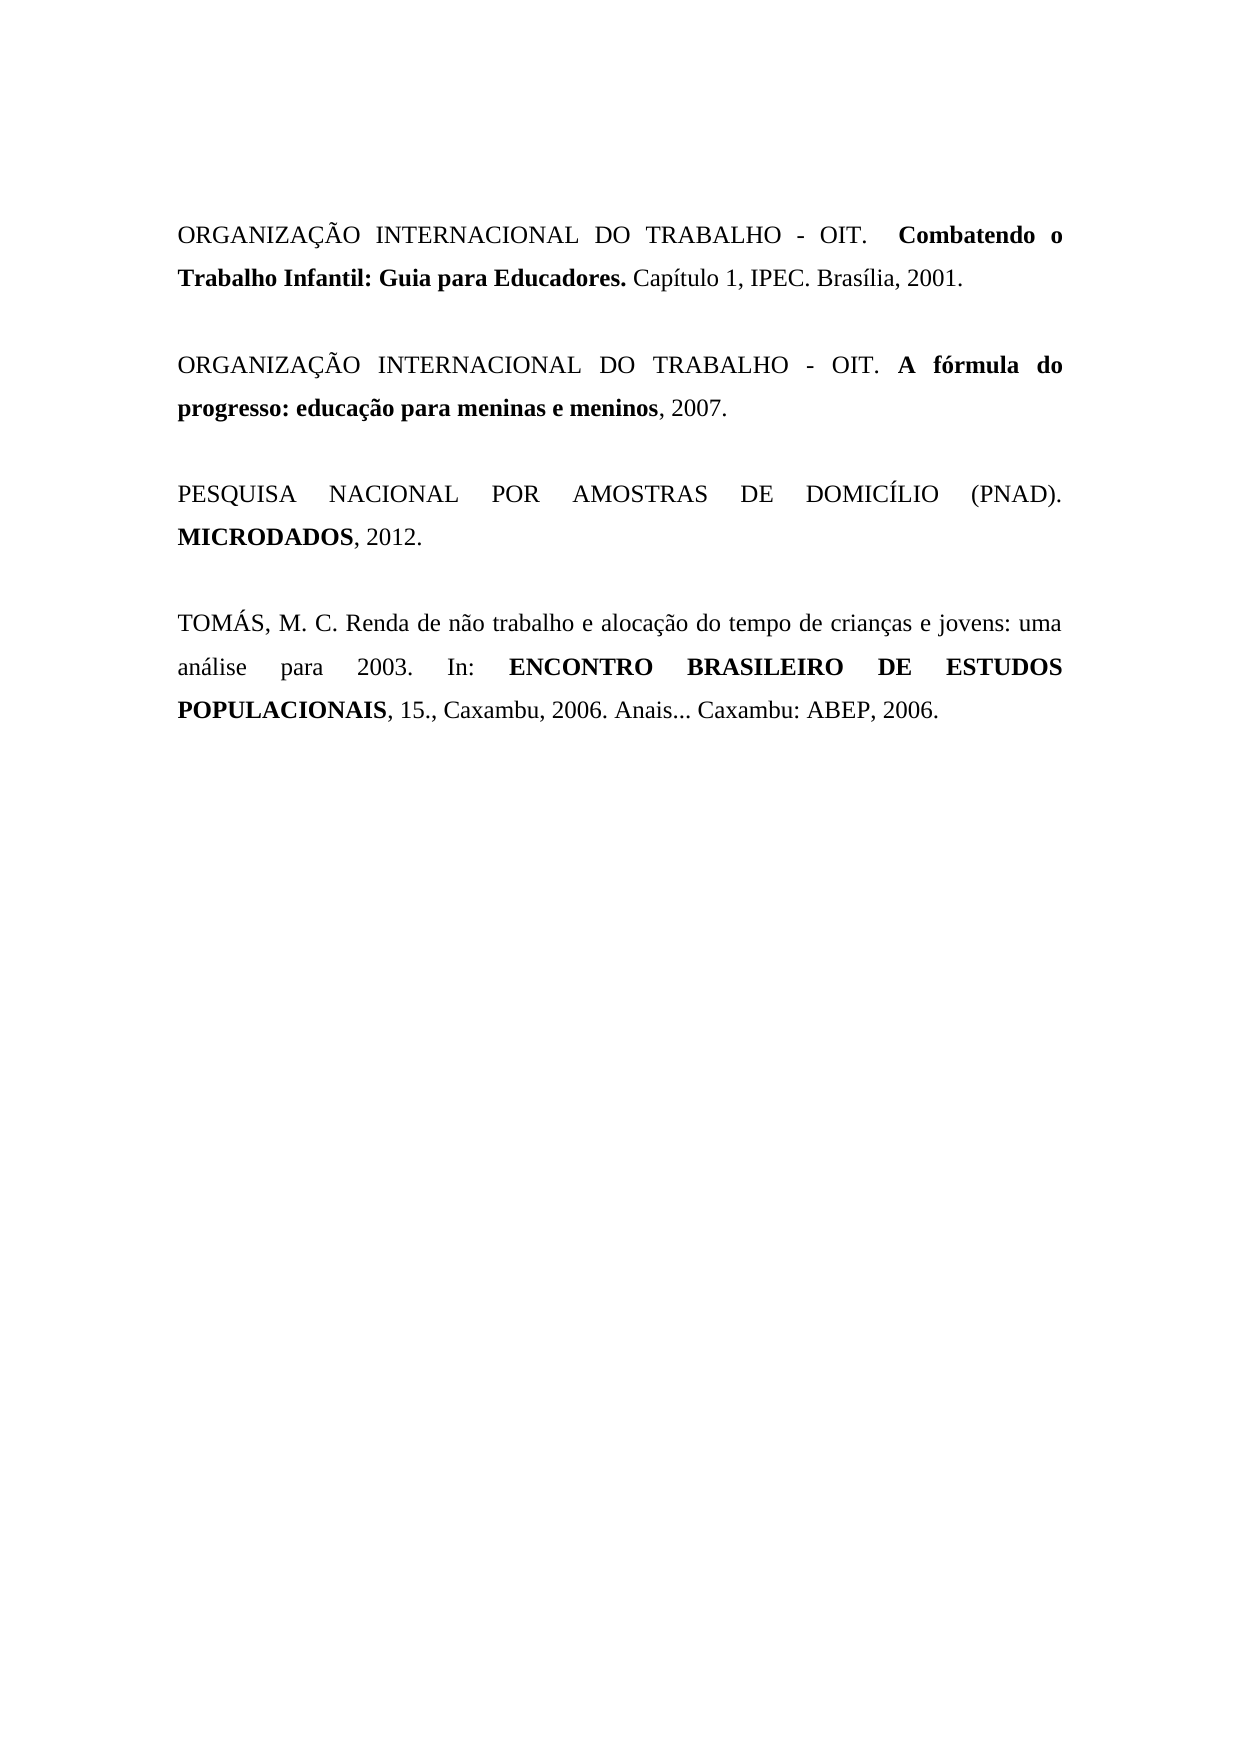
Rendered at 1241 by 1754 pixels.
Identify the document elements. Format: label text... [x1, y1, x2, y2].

text TOMÁS, M. C. Renda de não trabalho e alocação do tempo de crianças e jovens: uma análise para 2003. In: ENCONTRO BRASILEIRO DE ESTUDOS POPULACIONAIS, 15., Caxambu, 2006. Anais... Caxambu: ABEP, 2006. [177, 608, 1063, 723]
text ORGANIZAÇÃO INTERNACIONAL DO TRABALHO - OIT. Combatendo o Trabalho Infantil: Guia para Educadores. Capítulo 1, IPEC. Brasília, 2001. [177, 220, 1063, 292]
text PESQUISA NACIONAL POR AMOSTRAS DE DOMICÍLIO (PNAD). MICRODADOS, 2012. [177, 479, 1063, 551]
text ORGANIZAÇÃO INTERNACIONAL DO TRABALHO - OIT. A fórmula do progresso: educação para meninas e meninos, 2007. [177, 350, 1063, 422]
